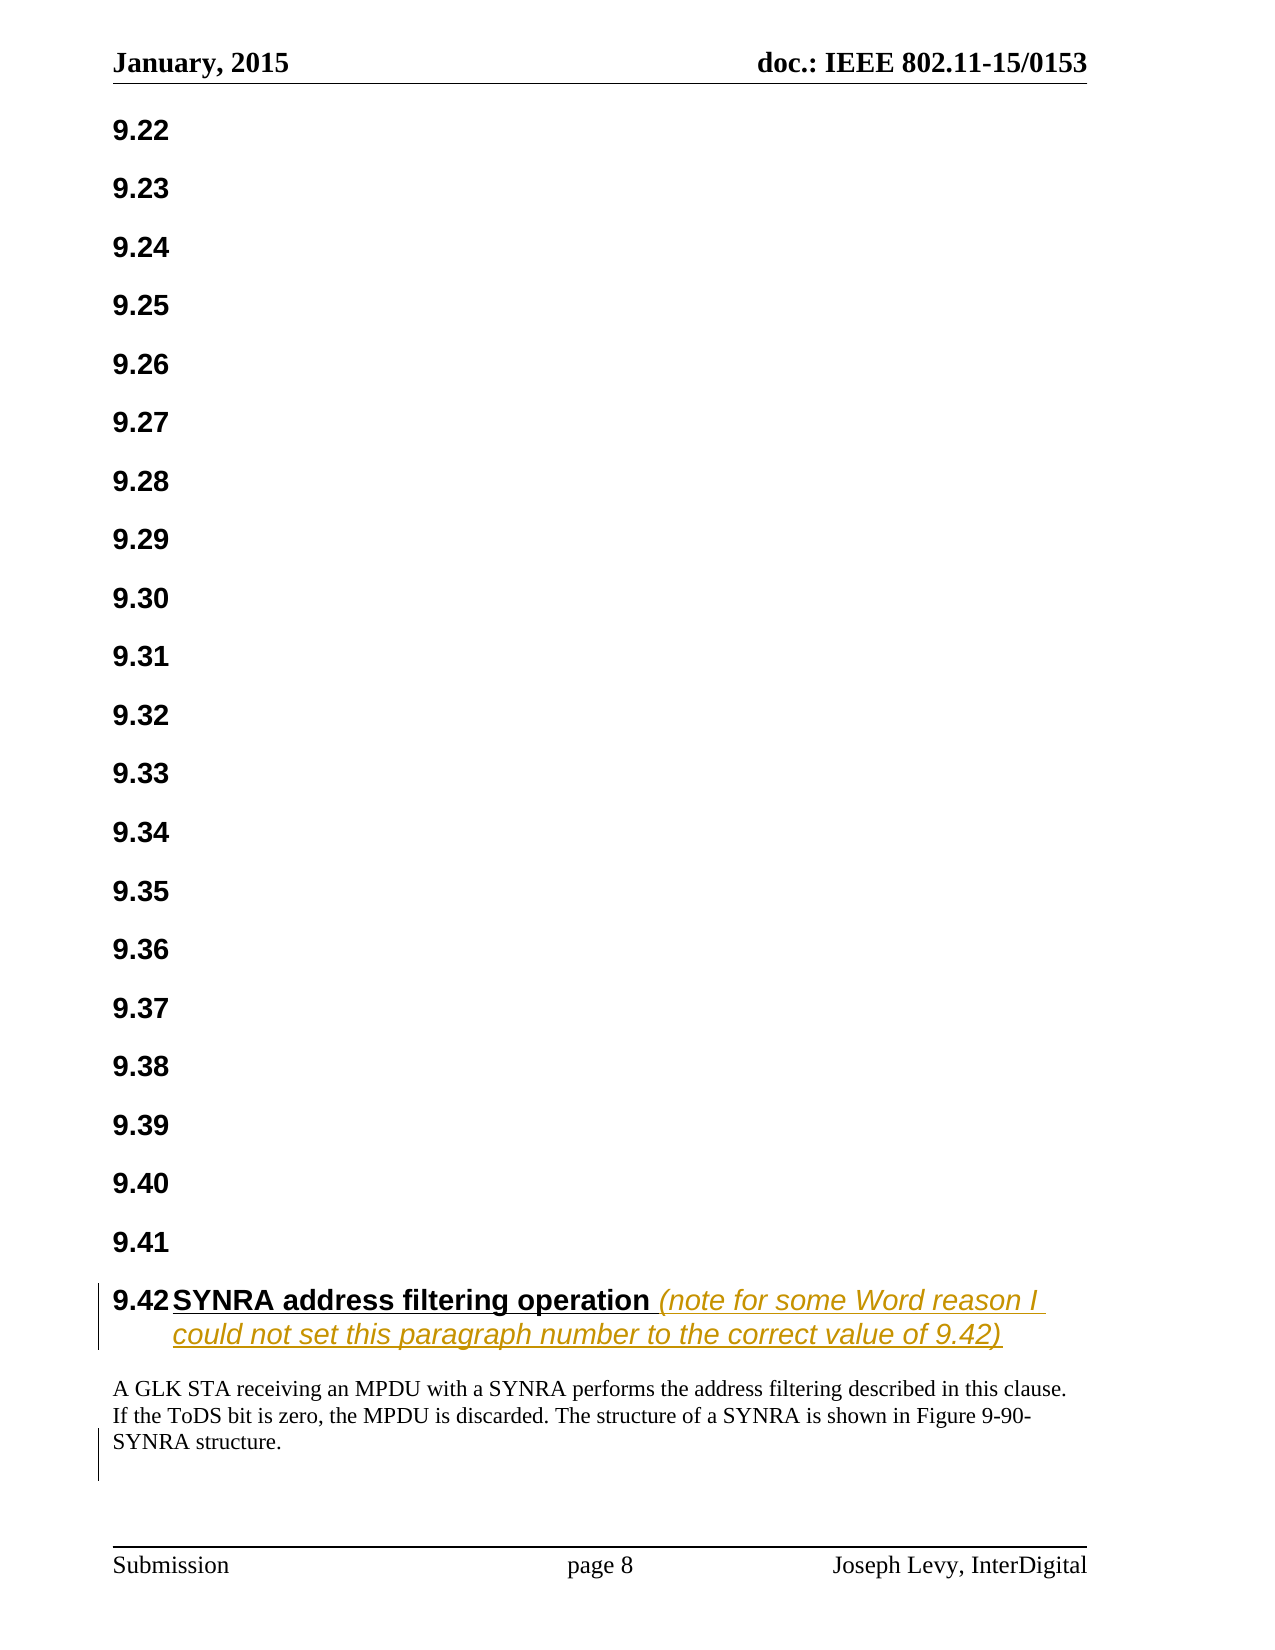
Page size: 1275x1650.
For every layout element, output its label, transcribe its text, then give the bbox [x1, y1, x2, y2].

subtitle SYNRA address filtering operation [112, 1283, 1087, 1350]
text A GLK STA receiving an MPDU with a SYNRA performs the address filtering described in this clause. If the ToDS bit is zero, the MPDU is discarded. The structure of a SYNRA is shown in Figure 9-90-SYNRA structure. [112, 1375, 1087, 1454]
